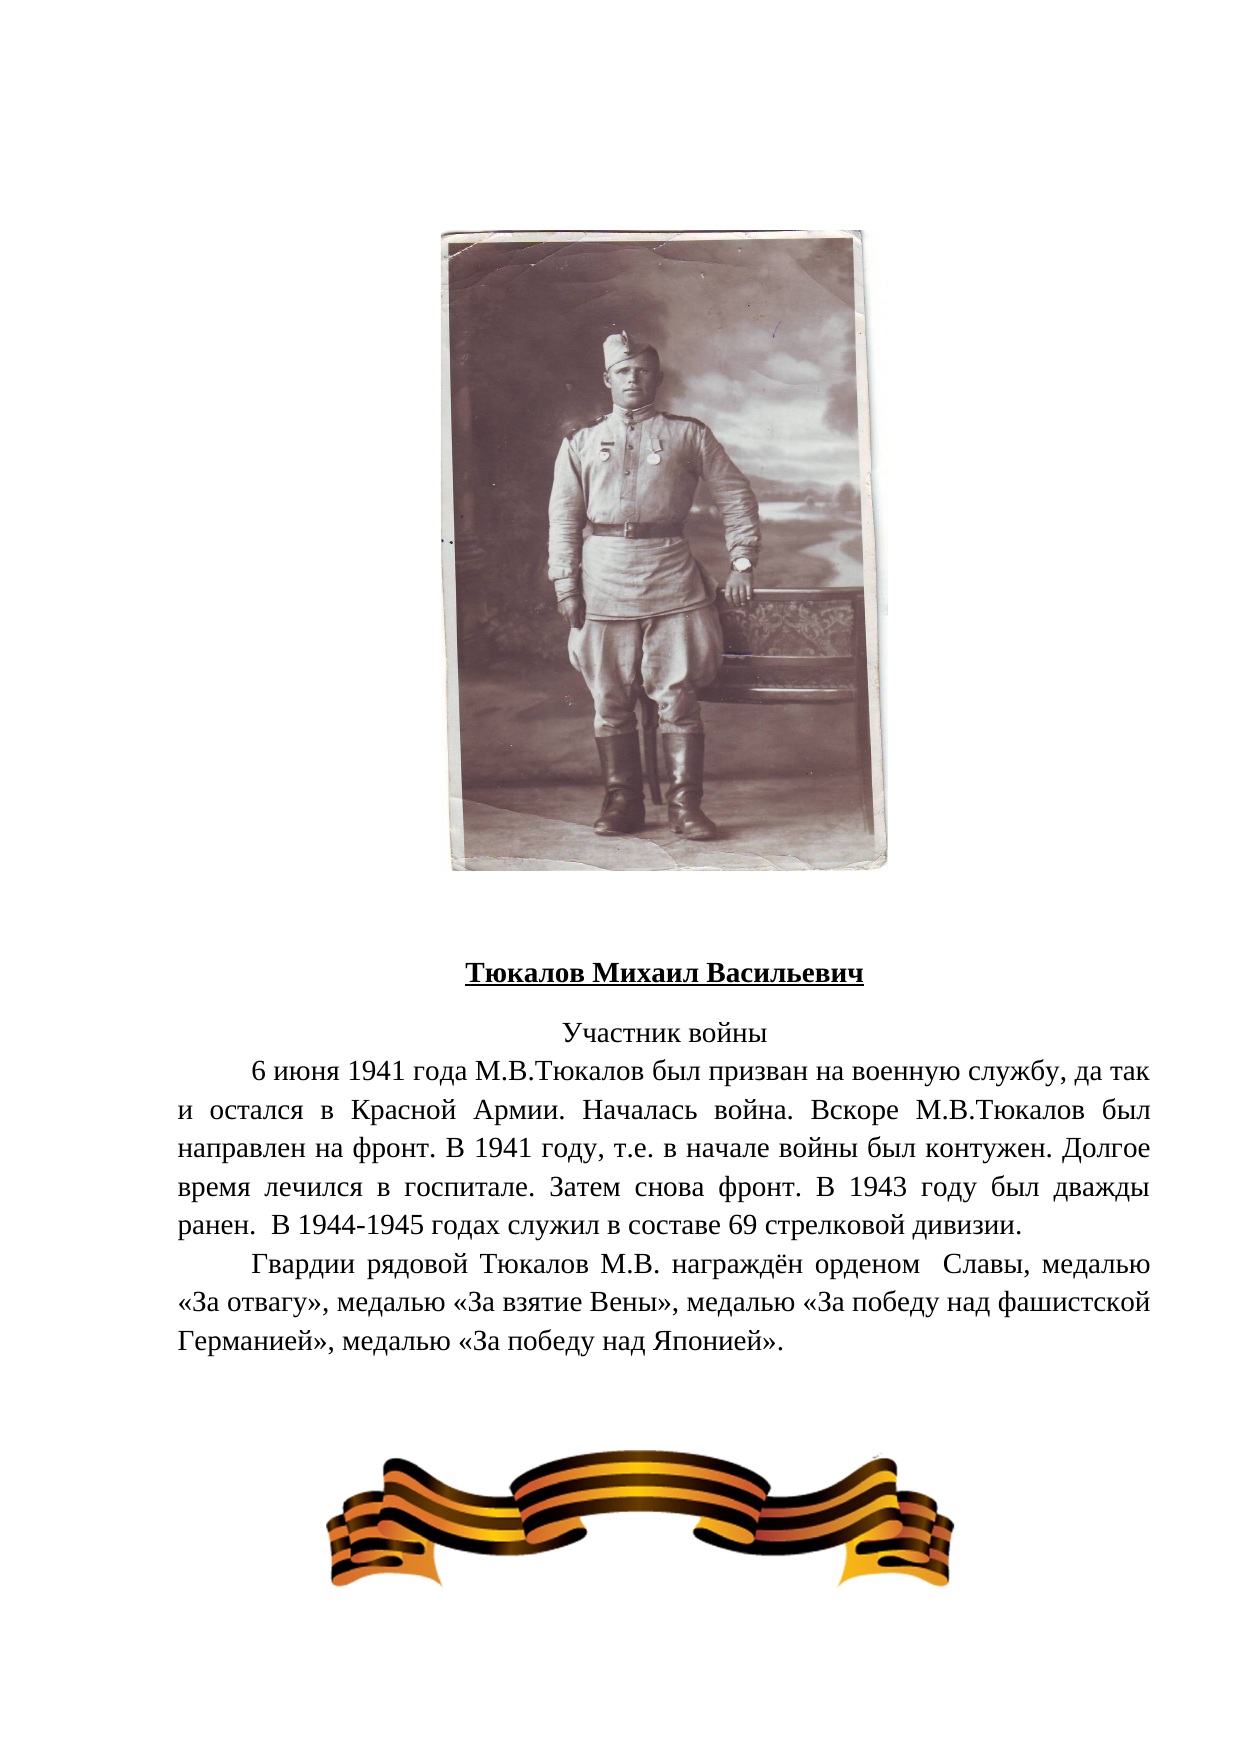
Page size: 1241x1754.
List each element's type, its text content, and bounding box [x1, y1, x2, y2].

picture [251, 1361, 1004, 1658]
text Участник войны [177, 1015, 1152, 1048]
text 6 июня 1941 года М.В.Тюкалов был призван на военную службу, да так и остался в Красной Армии. Началась война. Вскоре М.В.Тюкалов был направлен на фронт. В 1941 году, т.е. в начале войны был контужен. Долгое время лечился в госпитале. Затем снова фронт. В 1943 году был дважды ранен. В 1944-1945 годах служил в составе 69 стрелковой дивизии. [177, 1053, 1152, 1241]
text Гвардии рядовой Тюкалов М.В. награждён орденом Славы, медалью «За отвагу», медалью «За взятие Вены», медалью «За победу над фашистской Германией», медалью «За победу над Японией». [177, 1246, 1152, 1357]
picture [440, 230, 888, 871]
text Тюкалов Михаил Васильевич [177, 955, 1152, 989]
